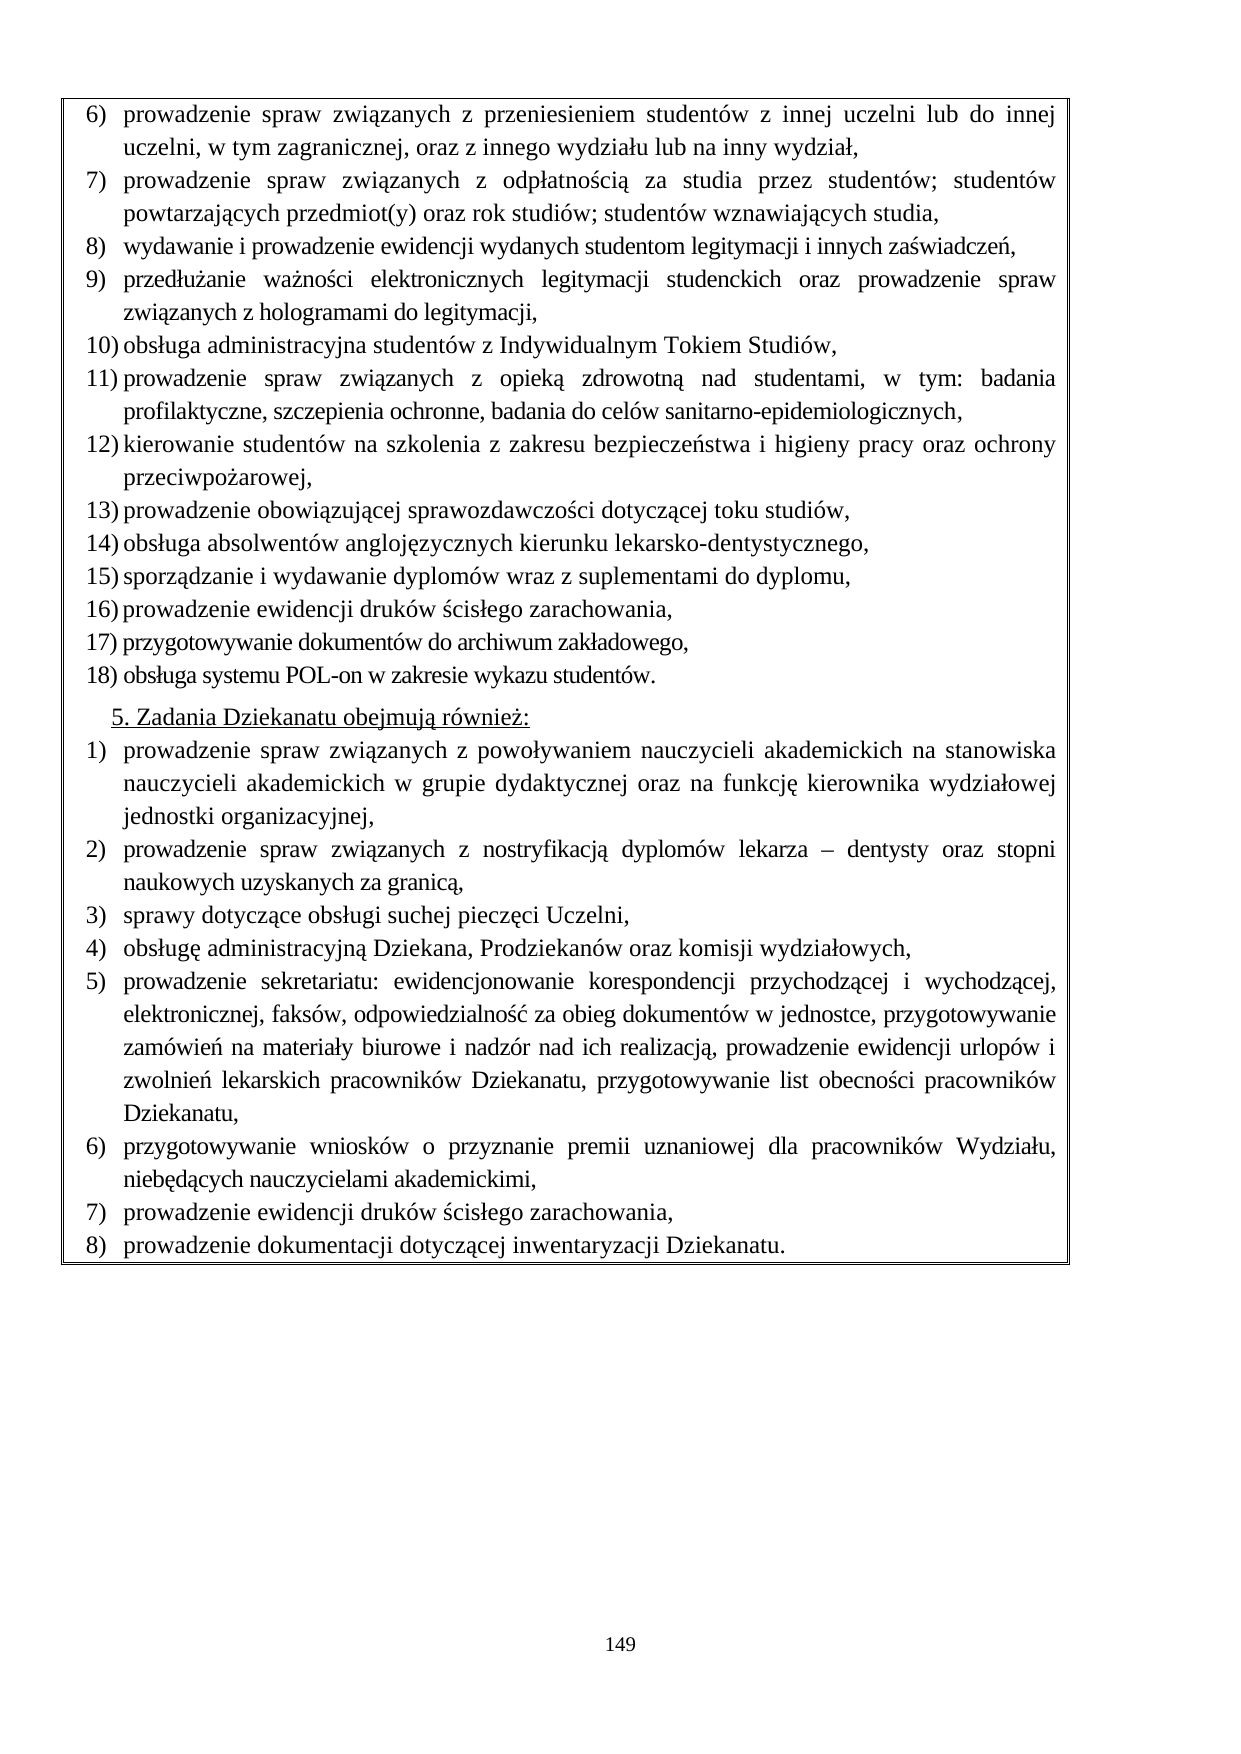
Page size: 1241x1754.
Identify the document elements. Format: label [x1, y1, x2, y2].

table_cell [64, 99, 1067, 1262]
